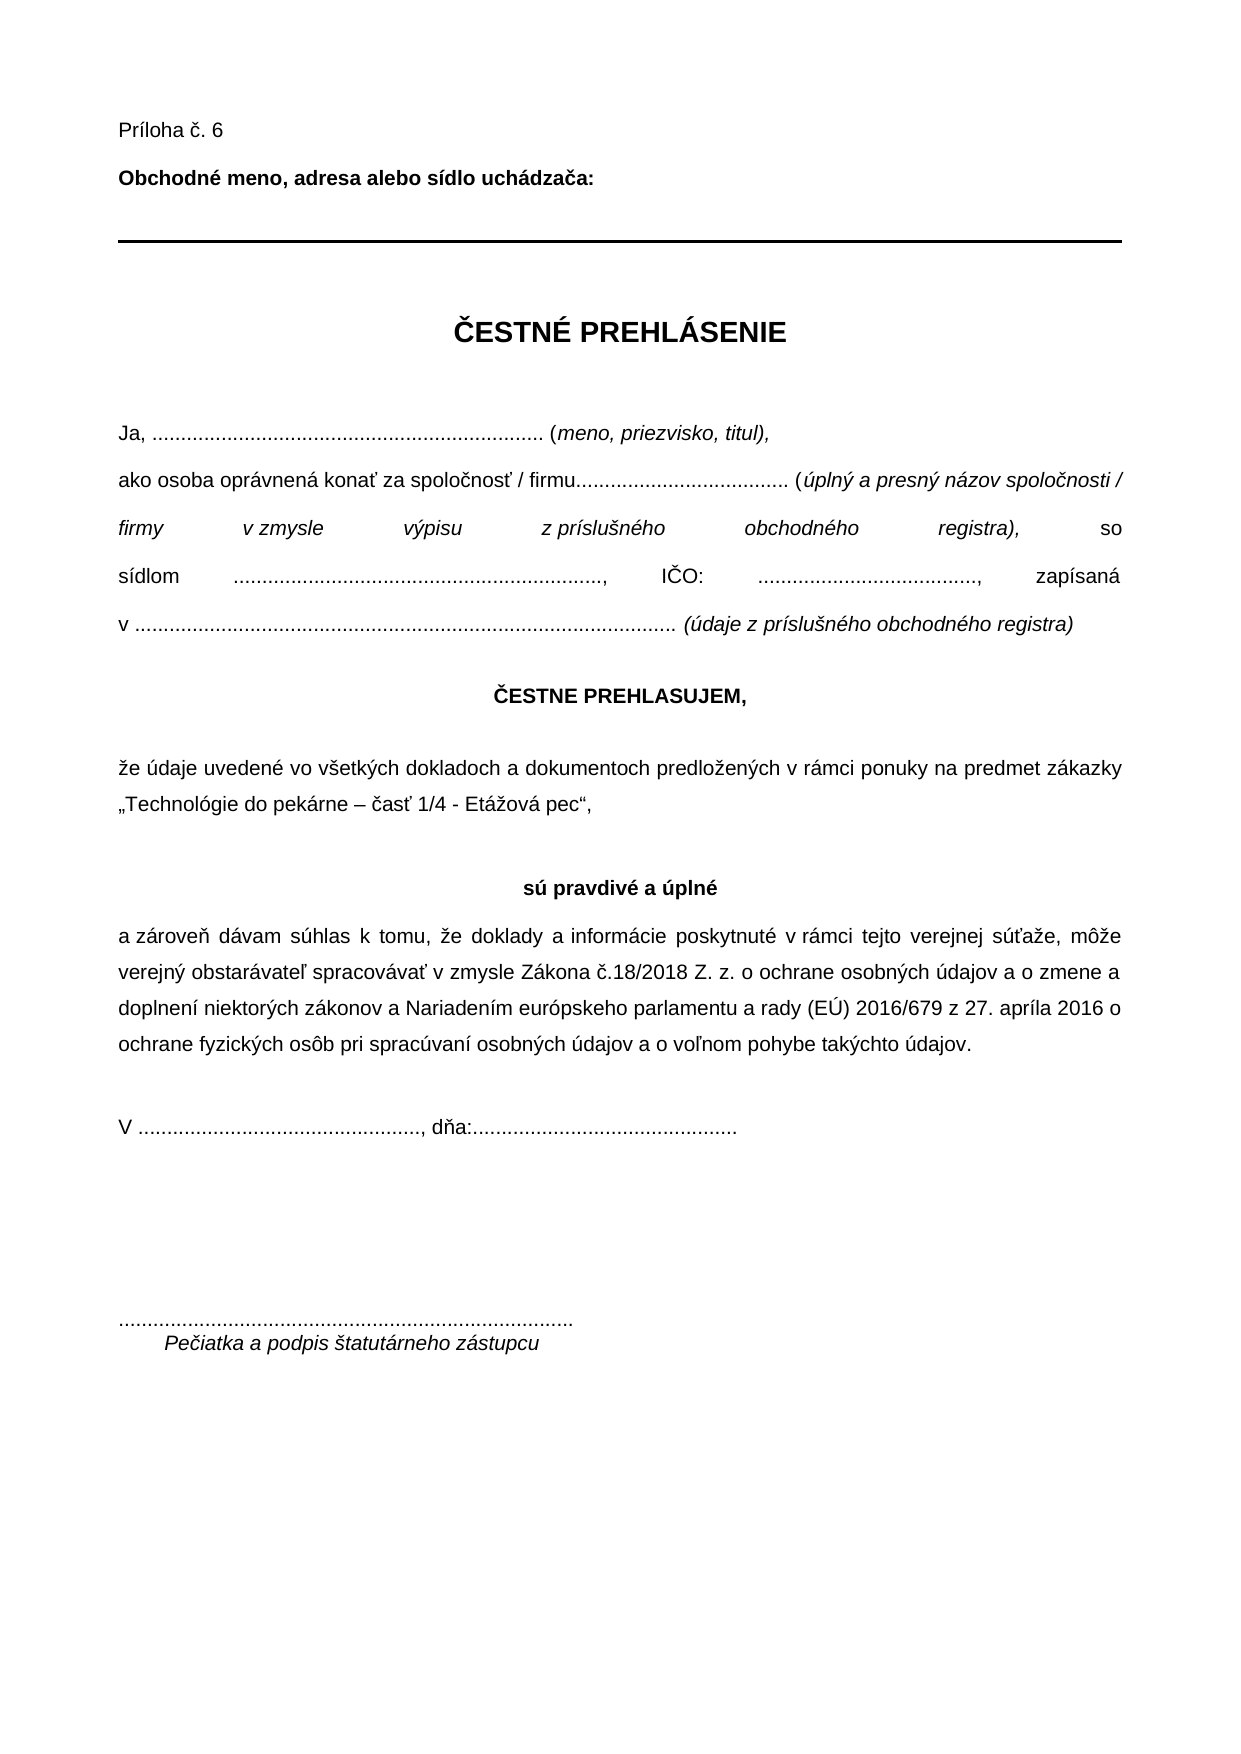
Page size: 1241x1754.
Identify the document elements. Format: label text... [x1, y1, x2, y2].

list Pečiatka a podpis štatutárneho zástupcu [118, 1331, 1122, 1355]
list ČESTNE PREHLASUJEM, [118, 684, 1122, 708]
list Obchodné meno, adresa alebo sídlo uchádzača: [118, 166, 1122, 190]
list ako osoba oprávnená konať za spoločnosť / firmu..................................... (úplný a presný názov spoločnosti / firmy v zmysle výpisu z príslušného obchodného registra), so sídlom ................................................................, IČO: ......................................, zapísaná v .............................................................................................. (údaje z príslušného obchodného registra) [118, 468, 1122, 636]
list Ja, .................................................................... (meno, priezvisko, titul), [118, 420, 1122, 444]
list ............................................................................... [118, 1307, 1122, 1331]
list ČESTNÉ PREHLÁSENIE [118, 315, 1122, 348]
list V ................................................., dňa:.............................................. [118, 1115, 1122, 1139]
list že údaje uvedené vo všetkých dokladoch a dokumentoch predložených v rámci ponuky na predmet zákazky „Technológie do pekárne – časť 1/4 - Etážová pec“, [118, 756, 1122, 816]
list Príloha č. 6 [118, 118, 1122, 142]
list sú pravdivé a úplné [118, 876, 1122, 899]
list a zároveň dávam súhlas k tomu, že doklady a informácie poskytnuté v rámci tejto verejnej súťaže, môže verejný obstarávateľ spracovávať v zmysle Zákona č.18/2018 Z. z. o ochrane osobných údajov a o zmene a doplnení niektorých zákonov a Nariadením európskeho parlamentu a rady (EÚ) 2016/679 z 27. apríla 2016 o ochrane fyzických osôb pri spracúvaní osobných údajov a o voľnom pohybe takýchto údajov. [118, 923, 1122, 1055]
